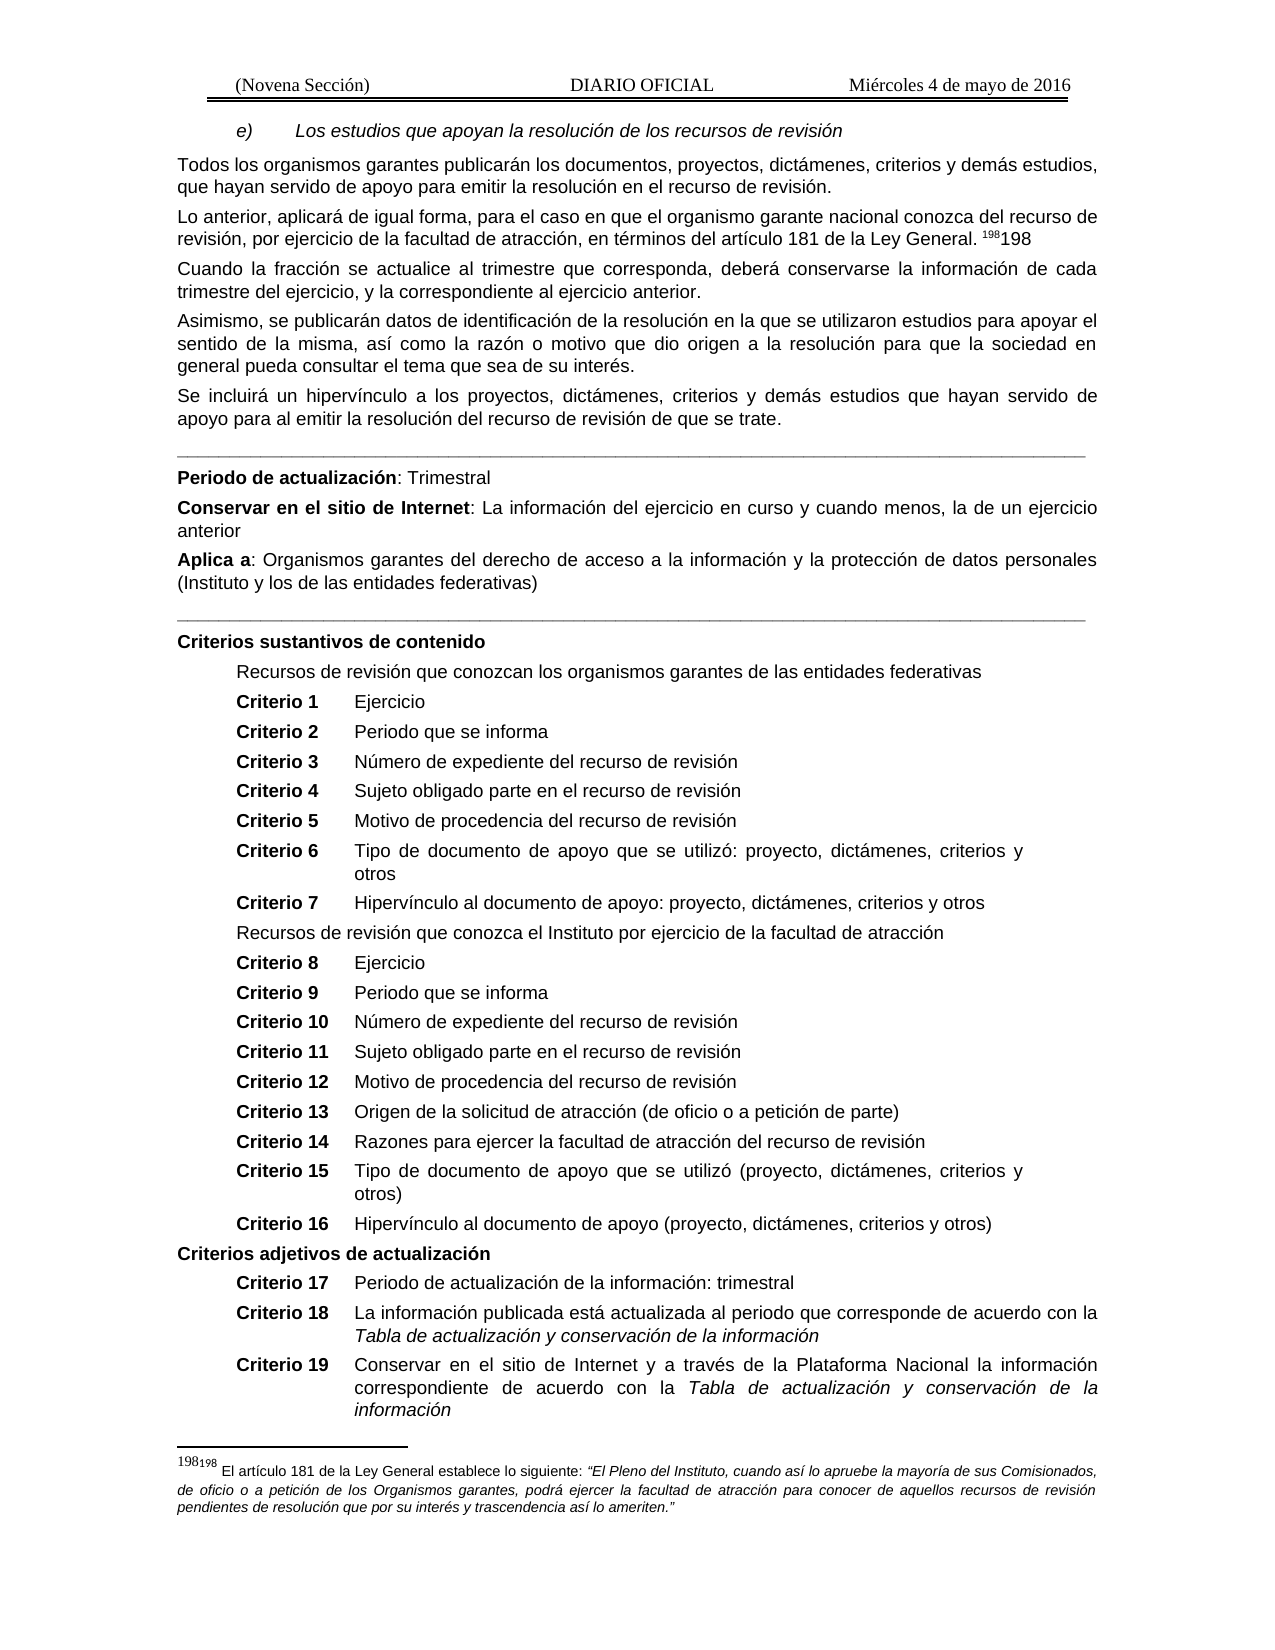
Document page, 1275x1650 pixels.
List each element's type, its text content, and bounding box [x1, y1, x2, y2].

text Cuando la fracción se actualice al trimestre que corresponda, deberá conservarse la información de cada trimestre del ejercicio, y la correspondiente al ejercicio anterior. [177, 258, 1098, 303]
list Criterio 19 Conservar en el sitio de Internet y a través de la información correspondiente de acuerdo con de actualización y conservación de la información [236, 1354, 1098, 1421]
list _______________________________________________________________________________________ [177, 437, 1093, 459]
list Criterio 4 Sujeto obligado parte en el recurso de revisión [236, 780, 1024, 802]
text Asimismo, se publicarán datos de identificación de la resolución en la que se utilizaron estudios para apoyar el sentido de la misma, así como la razón o motivo que dio origen a la resolución para que la sociedad en general pueda consultar el tema que sea de su interés. [177, 310, 1098, 377]
list _______________________________________________________________________________________ [177, 601, 1093, 624]
list Criterios sustantivos de contenido [177, 631, 1009, 653]
list Periodo de actualización: Trimestral [177, 467, 1093, 489]
subtitle e) Los estudios que apoyan la resolución de los recursos de revisión [236, 120, 1024, 142]
list Criterio 16 Hipervínculo al documento de apoyo (proyecto, dictámenes, criterios y otros) [236, 1212, 1098, 1235]
list Criterio 1 Ejercicio [236, 691, 1024, 713]
list Criterio 14 Razones para ejercer la facultad de atracción del recurso de revisión [236, 1130, 1024, 1153]
list Criterio 9 Periodo que se informa [236, 981, 1024, 1004]
list Criterio 2 Periodo que se informa [236, 720, 1024, 743]
text Se incluirá un hipervínculo a los proyectos, dictámenes, criterios y demás estudios que hayan servido de apoyo para al emitir la resolución del recurso de revisión de que se trate. [177, 385, 1098, 430]
text Recursos de revisión que conozca el Instituto por ejercicio de la facultad de atracción [236, 922, 1024, 944]
list Criterio 10 Número de expediente del recurso de revisión [236, 1011, 1024, 1033]
list Criterio 6 Tipo de documento de apoyo que se utilizó: proyecto, dictámenes, criterios y otros [236, 839, 1024, 884]
text Recursos de revisión que conozcan los organismos garantes de las entidades federativas [236, 661, 1024, 683]
text Todos los organismos garantes publicarán los documentos, proyectos, dictámenes, criterios y demás estudios, que hayan servido de apoyo para emitir la resolución en el recurso de revisión. [177, 153, 1098, 198]
text Conservar en el sitio de Internet: La información del ejercicio en curso y cuando menos, la de un ejercicio anterior [177, 497, 1098, 542]
list Aplica a: Organismos garantes del derecho de acceso a la información y la protección de datos personales (Instituto y los de las entidades federativas) [177, 549, 1098, 594]
list Criterio 12 Motivo de procedencia del recurso de revisión [236, 1071, 1024, 1093]
list Criterio 3 Número de expediente del recurso de revisión [236, 750, 1024, 773]
list Criterio 18 La información publicada está actualizada al periodo que corresponde de acuerdo con de actualización y conservación de la información [236, 1302, 1098, 1347]
list Criterio 13 Origen de la solicitud de atracción (de oficio o a petición de parte) [236, 1100, 1024, 1123]
list Criterio 7 Hipervínculo al documento de apoyo: proyecto, dictámenes, criterios y otros [236, 892, 1024, 914]
list Criterio 15 Tipo de documento de apoyo que se utilizó (proyecto, dictámenes, criterios y otros) [236, 1160, 1024, 1205]
list Criterios adjetivos de actualización [177, 1242, 1009, 1264]
text Lo anterior, aplicará de igual forma, para el caso en que el organismo garante nacional conozca del recurso de revisión, por ejercicio de la facultad de atracción, en términos del artículo 181 de 198 [177, 205, 1098, 250]
list Criterio 11 Sujeto obligado parte en el recurso de revisión [236, 1041, 1024, 1063]
list Criterio 8 Ejercicio [236, 951, 1024, 974]
list Criterio 5 Motivo de procedencia del recurso de revisión [236, 810, 1024, 832]
list Criterio 17 Periodo de actualización de la información: trimestral [236, 1272, 1098, 1294]
